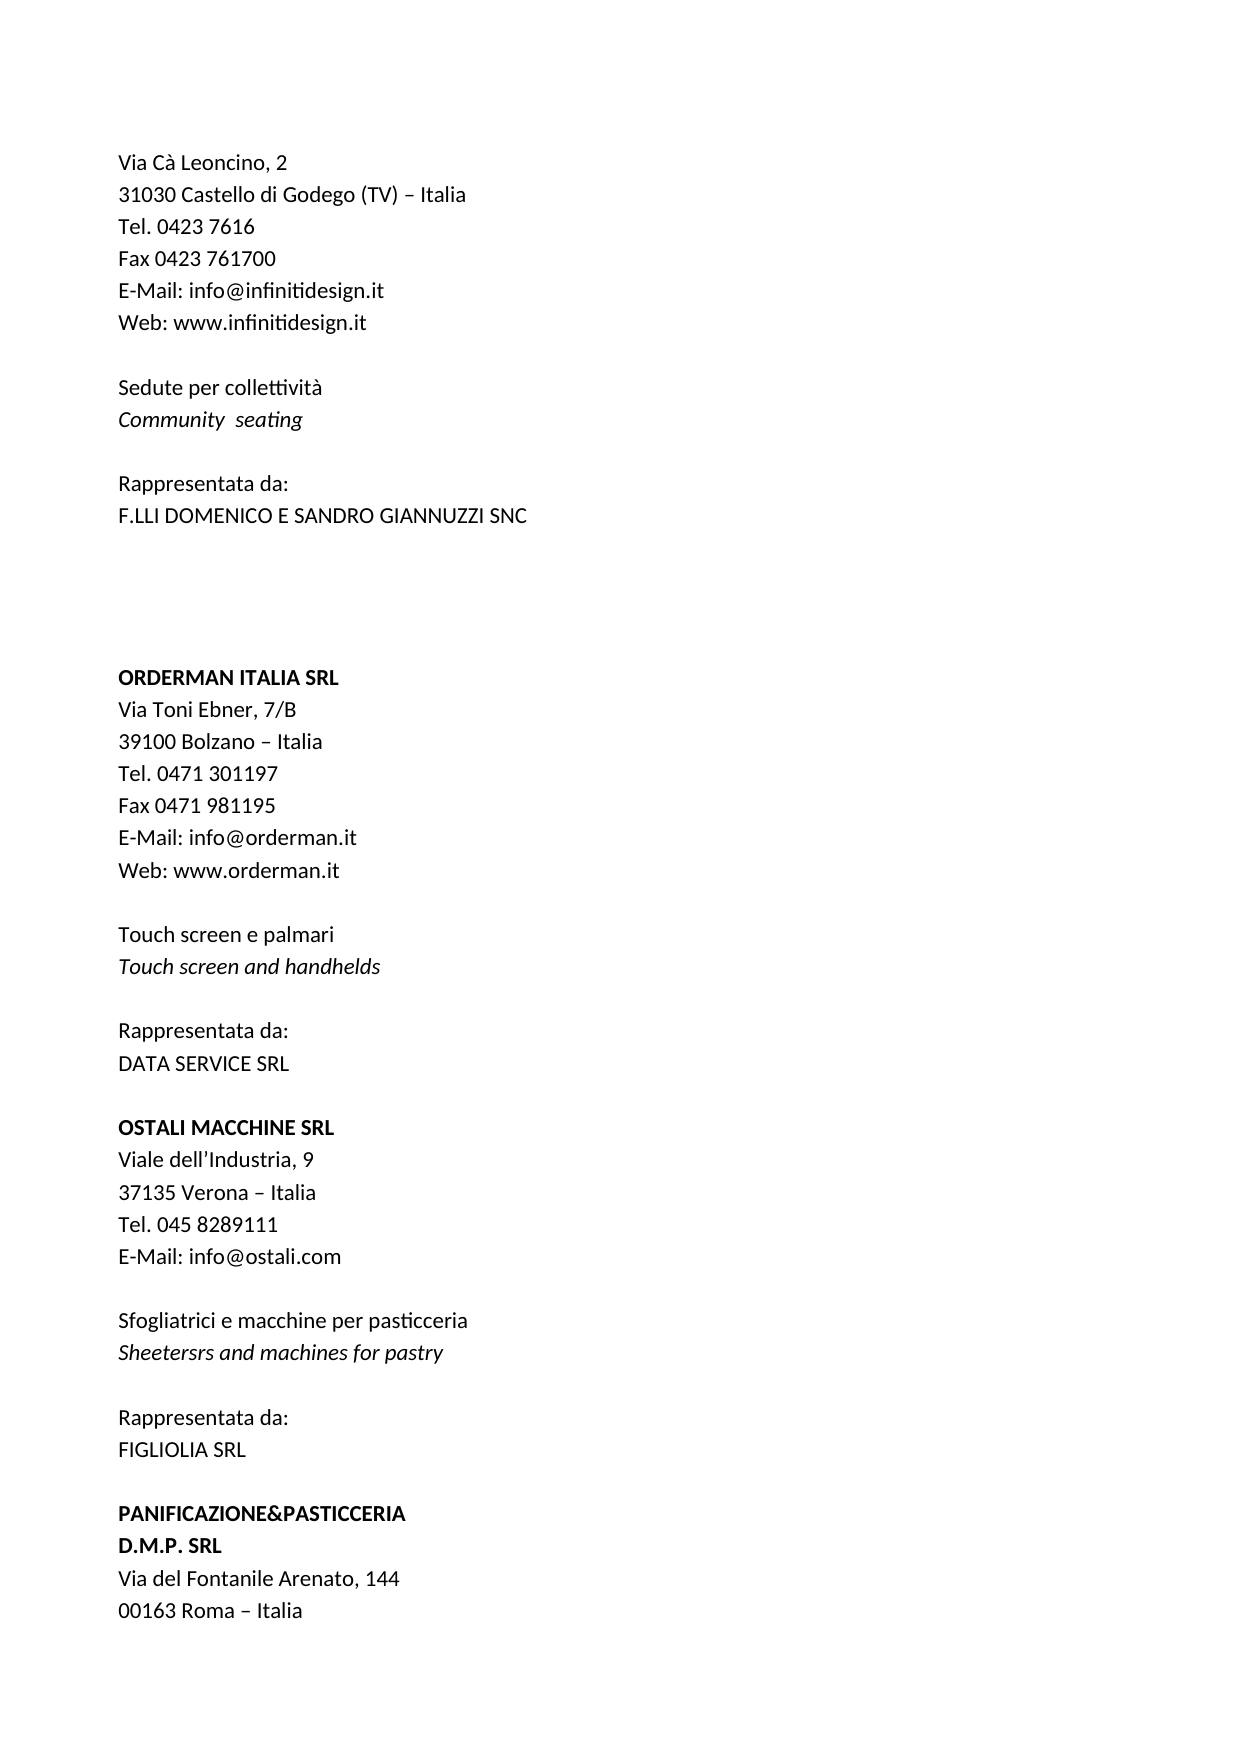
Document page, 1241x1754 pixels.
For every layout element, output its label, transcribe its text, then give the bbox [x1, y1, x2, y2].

text Touch screen and handhelds [118, 952, 1122, 980]
text Viale dell’Industria, 9 [118, 1145, 1122, 1173]
text Community seating [118, 405, 1122, 433]
text Tel. 045 8289111 [118, 1210, 1122, 1238]
text Via Toni Ebner, 7/B [118, 695, 1122, 723]
text Via del Fontanile Arenato, 144 [118, 1564, 1122, 1592]
text Touch screen e palmari [118, 920, 1122, 948]
text Tel. 0471 301197 [118, 759, 1122, 787]
text Rappresentata da: [118, 1403, 1122, 1431]
text Rappresentata da: [118, 469, 1122, 497]
text D.M.P. SRL [118, 1532, 1122, 1560]
text Sfogliatrici e macchine per pasticceria [118, 1306, 1122, 1334]
text 31030 Castello di Godego (TV) – Italia [118, 180, 1122, 208]
text FIGLIOLIA SRL [118, 1435, 1122, 1463]
text E-Mail: info@ostali.com [118, 1242, 1122, 1270]
text F.LLI DOMENICO E SANDRO GIANNUZZI SNC [118, 502, 1122, 530]
text Web: www.orderman.it [118, 856, 1122, 884]
text Fax 0471 981195 [118, 791, 1122, 819]
text ORDERMAN ITALIA SRL [118, 663, 1122, 691]
text Sheetersrs and machines for pastry [118, 1338, 1122, 1367]
text Web: www.infinitidesign.it [118, 308, 1122, 337]
text 00163 Roma – Italia [118, 1596, 1122, 1624]
text 39100 Bolzano – Italia [118, 727, 1122, 755]
text E-Mail: info@infinitidesign.it [118, 276, 1122, 304]
text Tel. 0423 7616 [118, 212, 1122, 240]
text Fax 0423 761700 [118, 244, 1122, 272]
text OSTALI MACCHINE SRL [118, 1113, 1122, 1141]
text E-Mail: info@orderman.it [118, 823, 1122, 852]
text PANIFICAZIONE&PASTICCERIA [118, 1499, 1122, 1527]
text Sedute per collettività [118, 373, 1122, 401]
text Rappresentata da: [118, 1017, 1122, 1045]
text DATA SERVICE SRL [118, 1049, 1122, 1077]
text Via Cà Leoncino, 2 [118, 148, 1122, 176]
text 37135 Verona – Italia [118, 1178, 1122, 1206]
